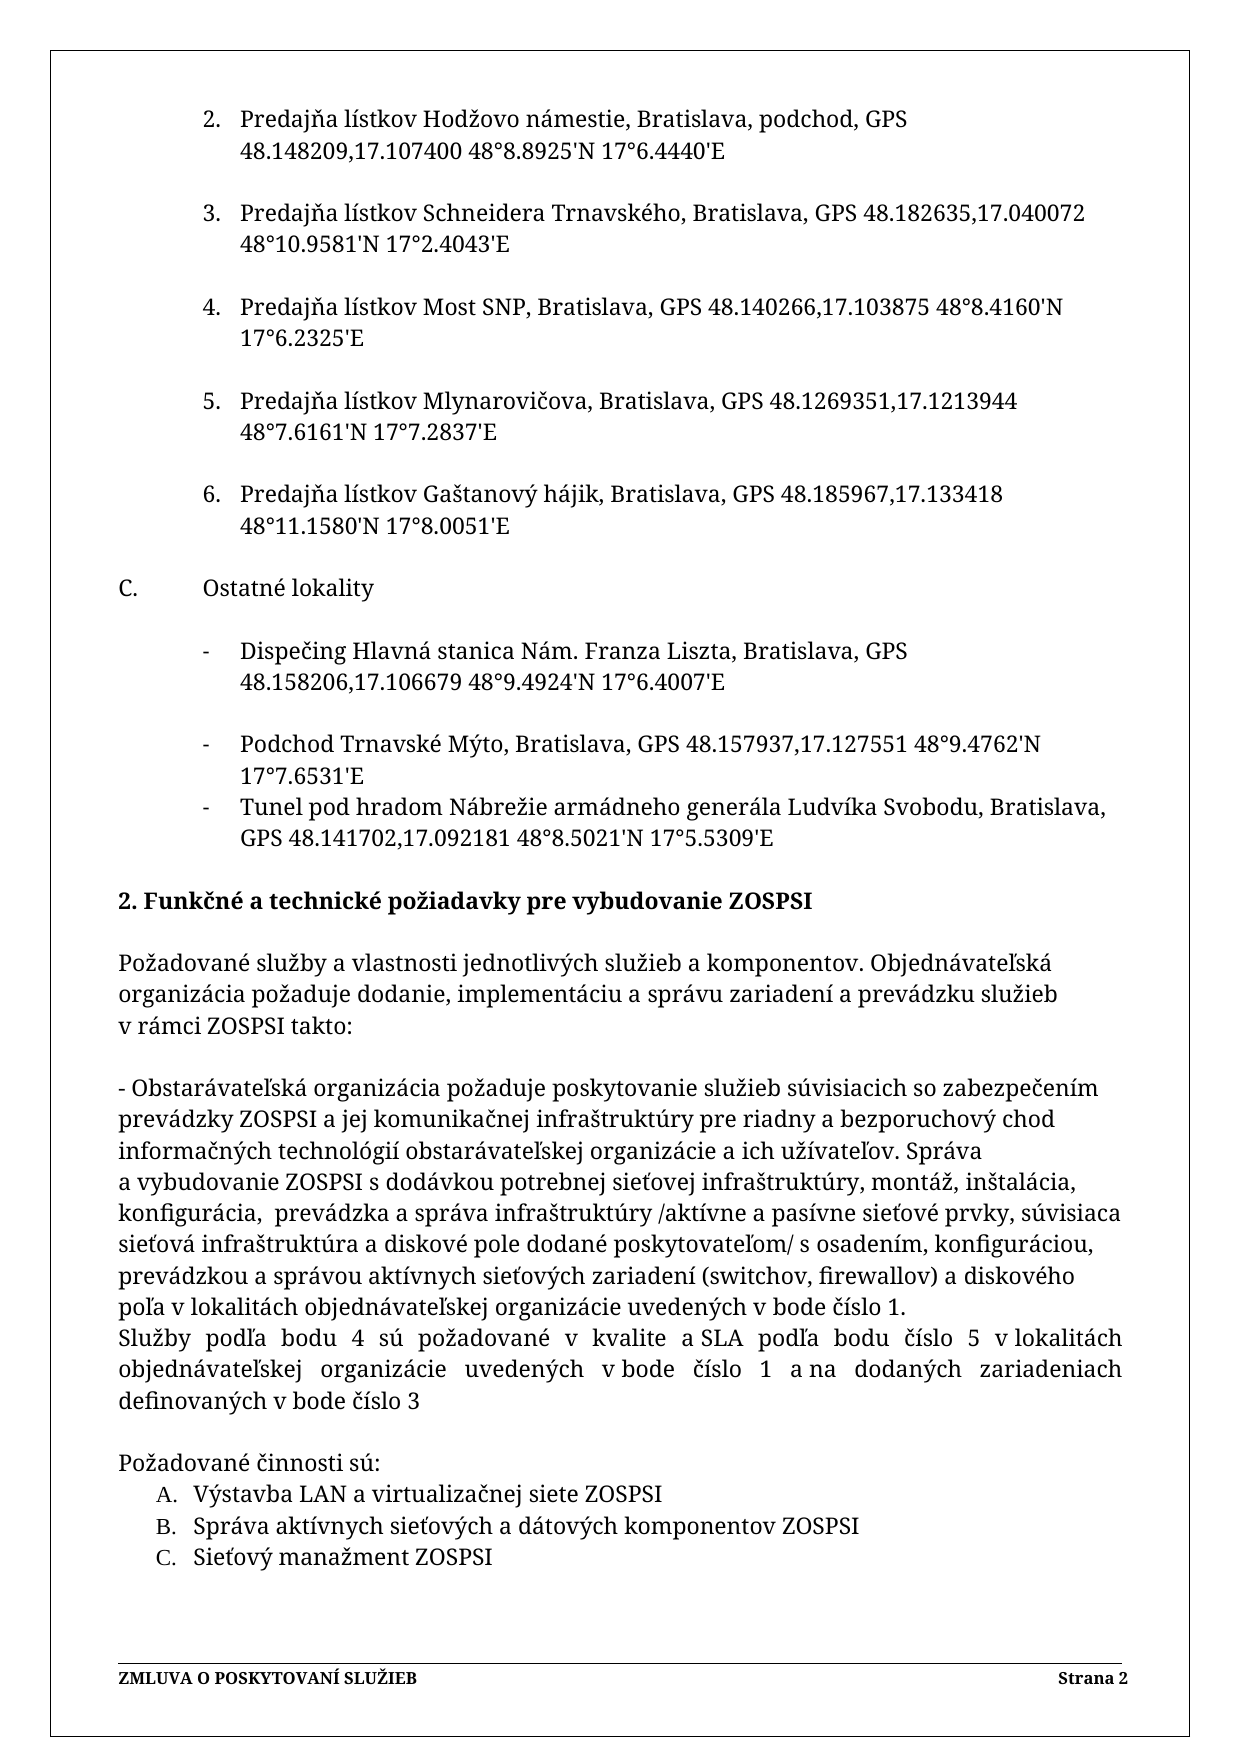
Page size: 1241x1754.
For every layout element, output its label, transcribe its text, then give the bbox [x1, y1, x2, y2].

text Požadované služby a vlastnosti jednotlivých služieb a komponentov. Objednávateľská organizácia požaduje dodanie, implementáciu a správu zariadení a prevádzku služieb v rámci ZOSPSI takto: [118, 947, 1122, 1041]
text - Obstarávateľská organizácia požaduje poskytovanie služieb súvisiacich so zabezpečením prevádzky ZOSPSI a jej komunikačnej infraštruktúry pre riadny a bezporuchový chod informačných technológií obstarávateľskej organizácie a ich užívateľov. Správa a vybudovanie ZOSPSI s dodávkou potrebnej sieťovej infraštruktúry, montáž, inštalácia, konfigurácia, prevádzka a správa infraštruktúry /aktívne a pasívne sieťové prvky, súvisiaca sieťová infraštruktúra a diskové pole dodané poskytovateľom/ s osadením, konfiguráciou, prevádzkou a správou aktívnych sieťových zariadení (switchov, firewallov) a diskového poľa v lokalitách objednávateľskej organizácie uvedených v bode číslo 1. [118, 1072, 1122, 1322]
list Správa aktívnych sieťových a dátových komponentov ZOSPSI [156, 1510, 1122, 1541]
list Predajňa lístkov Schneidera Trnavského, Bratislava, GPS 48.182635,17.040072 48°10.9581'N 17°2.4043'E [202, 197, 1122, 260]
text 2. Funkčné a technické požiadavky pre vybudovanie ZOSPSI [118, 885, 1122, 916]
list Ostatné lokality [118, 572, 1122, 603]
list Predajňa lístkov Mlynarovičova, Bratislava, GPS 48.1269351,17.1213944 48°7.6161'N 17°7.2837'E [202, 385, 1122, 447]
list Tunel pod hradom Nábrežie armádneho generála Ludvíka Svobodu, Bratislava, GPS 48.141702,17.092181 48°8.5021'N 17°5.5309'E [202, 791, 1122, 853]
text Služby podľa bodu 4 sú požadované v kvalite a SLA podľa bodu číslo 5 v lokalitách objednávateľskej organizácie uvedených v bode číslo 1 a na dodaných zariadeniach definovaných v bode číslo 3 [118, 1322, 1122, 1416]
list Predajňa lístkov Hodžovo námestie, Bratislava, podchod, GPS 48.148209,17.107400 48°8.8925'N 17°6.4440'E [202, 103, 1122, 166]
list Predajňa lístkov Most SNP, Bratislava, GPS 48.140266,17.103875 48°8.4160'N 17°6.2325'E [202, 291, 1122, 353]
list Podchod Trnavské Mýto, Bratislava, GPS 48.157937,17.127551 48°9.4762'N 17°7.6531'E [202, 728, 1122, 791]
list Výstavba LAN a virtualizačnej siete ZOSPSI [156, 1478, 1122, 1510]
list Predajňa lístkov Gaštanový hájik, Bratislava, GPS 48.185967,17.133418 48°11.1580'N 17°8.0051'E [202, 478, 1122, 541]
list Dispečing Hlavná stanica Nám. Franza Liszta, Bratislava, GPS 48.158206,17.106679 48°9.4924'N 17°6.4007'E [202, 635, 1122, 697]
list Sieťový manažment ZOSPSI [156, 1541, 1122, 1572]
text Požadované činnosti sú: [118, 1447, 1122, 1478]
